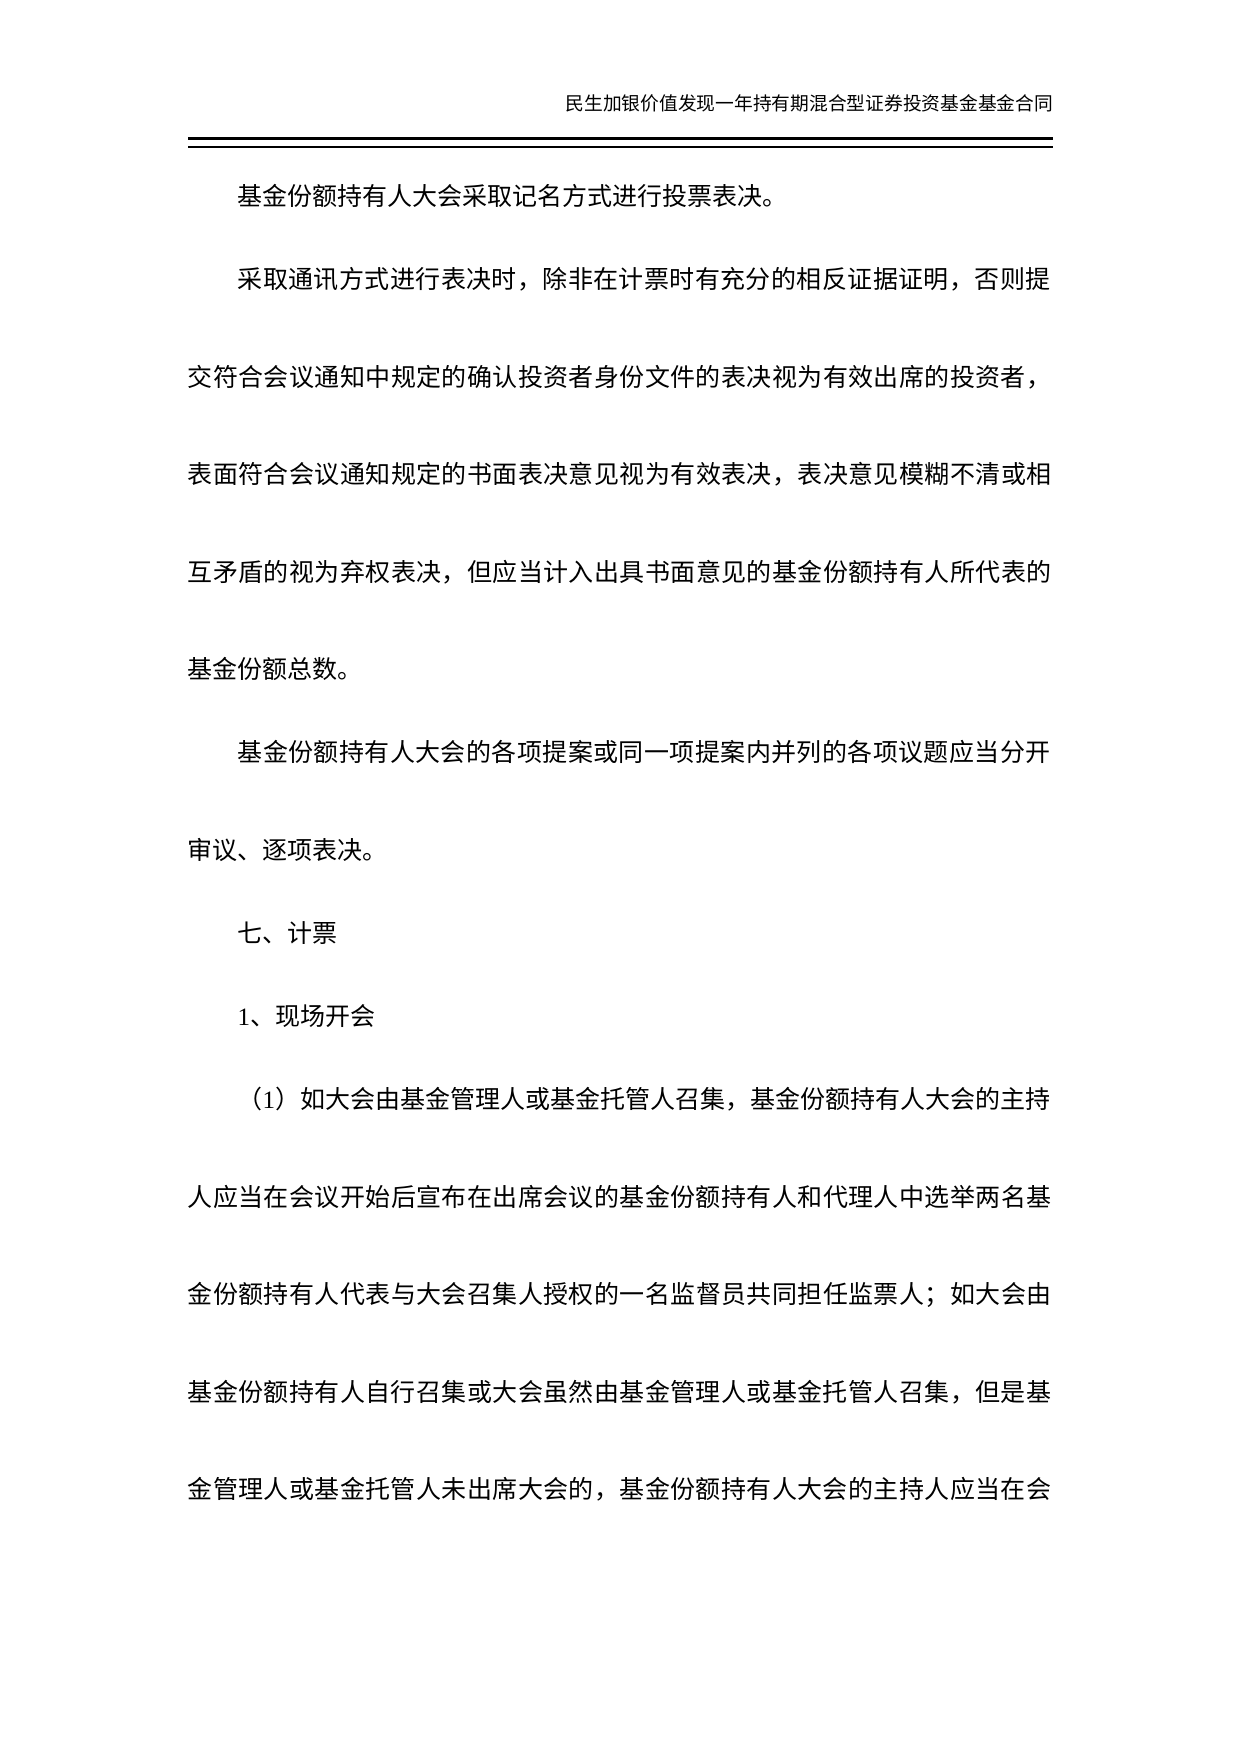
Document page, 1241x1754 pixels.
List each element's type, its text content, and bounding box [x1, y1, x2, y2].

text 基金份额持有人大会采取记名方式进行投票表决。 [187, 162, 1053, 227]
text 七、计票 [187, 899, 1053, 964]
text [187, 1065, 1053, 1520]
text 采取通讯方式进行表决时，除非在计票时有充分的相反证据证明，否则提交符合会议通知中规定的确认投资者身份文件的表决视为有效出席的投资者，表面符合会议通知规定的书面表决意见视为有效表决，表决意见模糊不清或相互矛盾的视为弃权表决，但应当计入出具书面意见的基金份额持有人所代表的基金份额总数。 [187, 245, 1053, 700]
text 基金份额持有人大会的各项提案或同一项提案内并列的各项议题应当分开审议、逐项表决。 [187, 718, 1053, 881]
text 1、现场开会 [187, 982, 1053, 1047]
